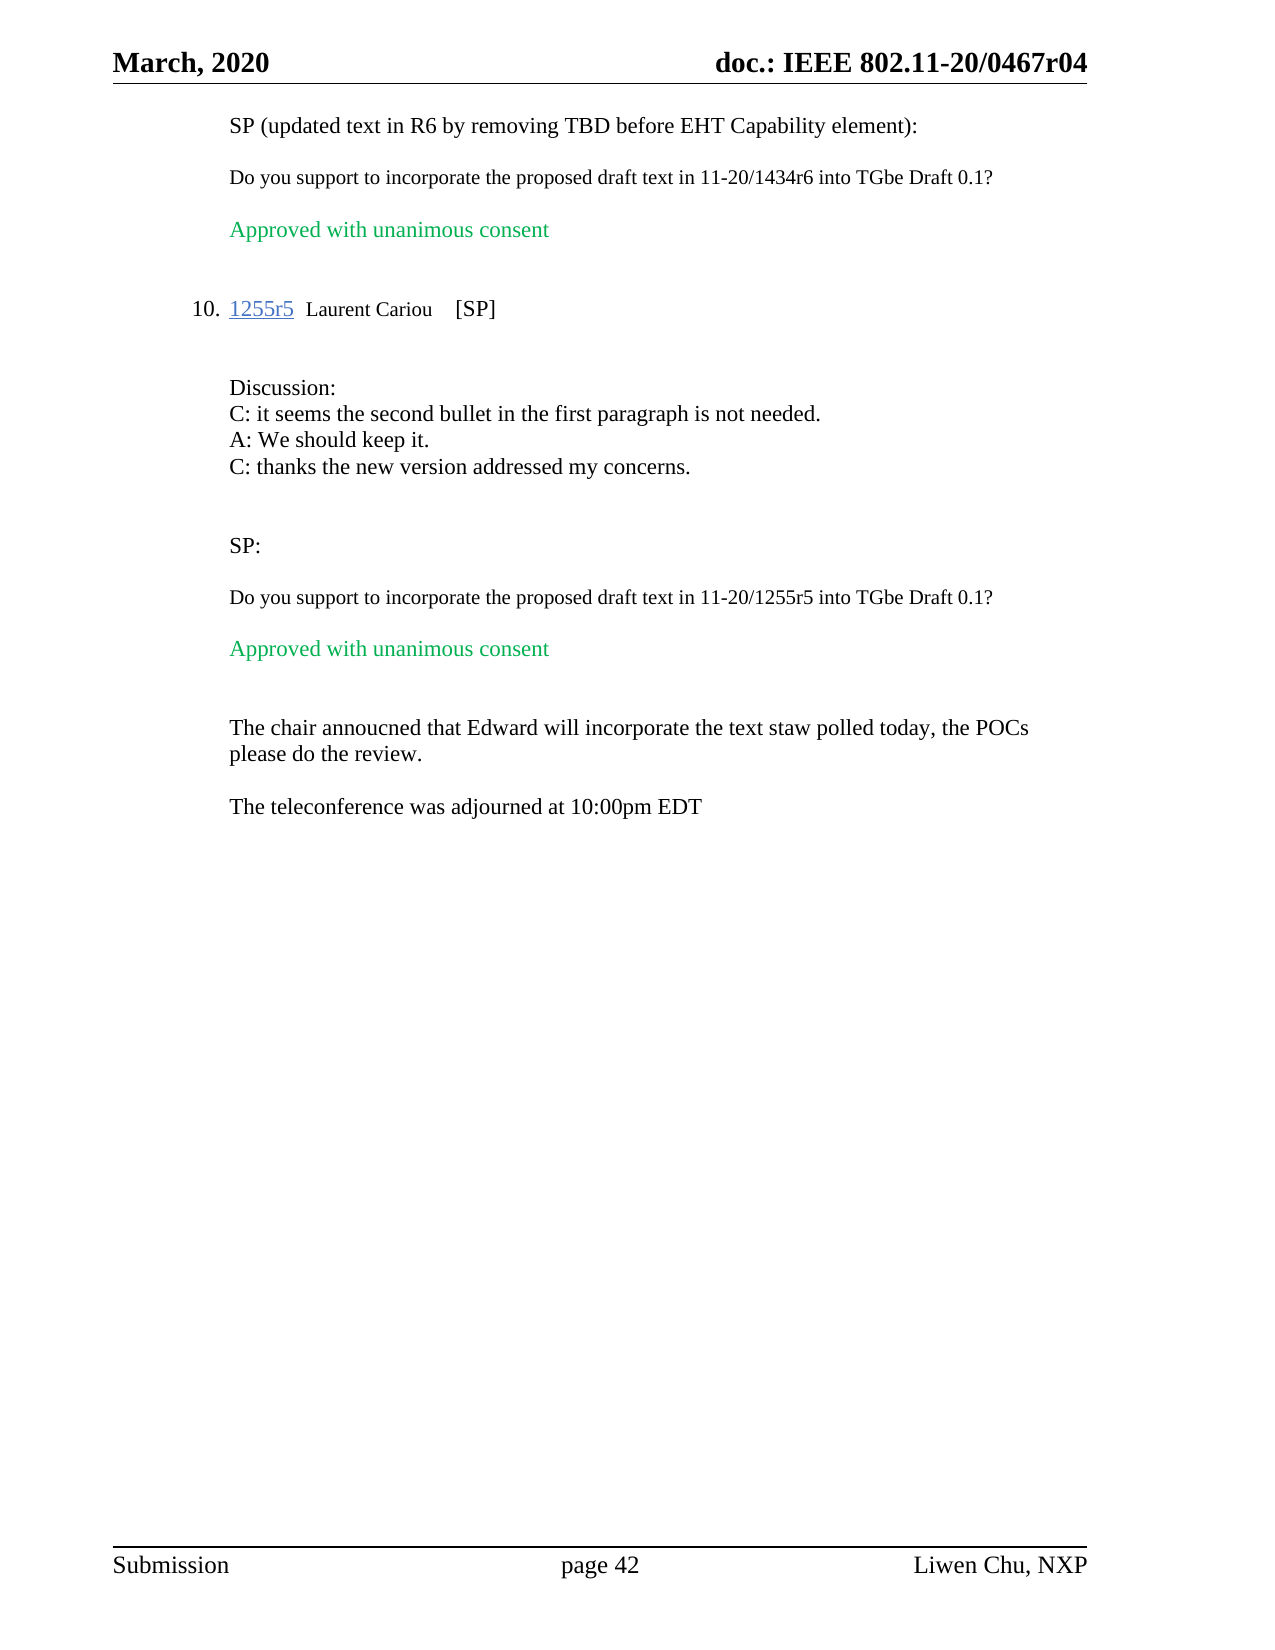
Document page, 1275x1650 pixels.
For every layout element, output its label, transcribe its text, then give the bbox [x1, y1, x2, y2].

list SP (updated text in R6 by removing TBD before EHT Capability element): [229, 112, 1087, 139]
list Approved with unanimous consent [229, 216, 1087, 242]
list C: it seems the second bullet in the first paragraph is not needed. [229, 400, 1087, 426]
list A: We should keep it. [229, 426, 1087, 453]
list C: thanks the new version addressed my concerns. [229, 453, 1087, 479]
list SP: [229, 532, 1087, 558]
list Discussion: [229, 374, 1087, 400]
list The chair annoucned that Edward will incorporate the text staw polled today, the POCs please do the review. [229, 714, 1087, 767]
text The teleconference was adjourned at 10:00pm EDT [229, 793, 1087, 819]
list Approved with unanimous consent [229, 635, 1087, 661]
list Do you support to incorporate the proposed draft text in 11-20/1255r5 into TGbe Draft 0.1? [229, 584, 1087, 609]
list Do you support to incorporate the proposed draft text in 11-20/1434r6 into TGbe Draft 0.1? [229, 165, 1087, 189]
list 1255r5 Laurent Cariou [SP] [192, 295, 1087, 321]
